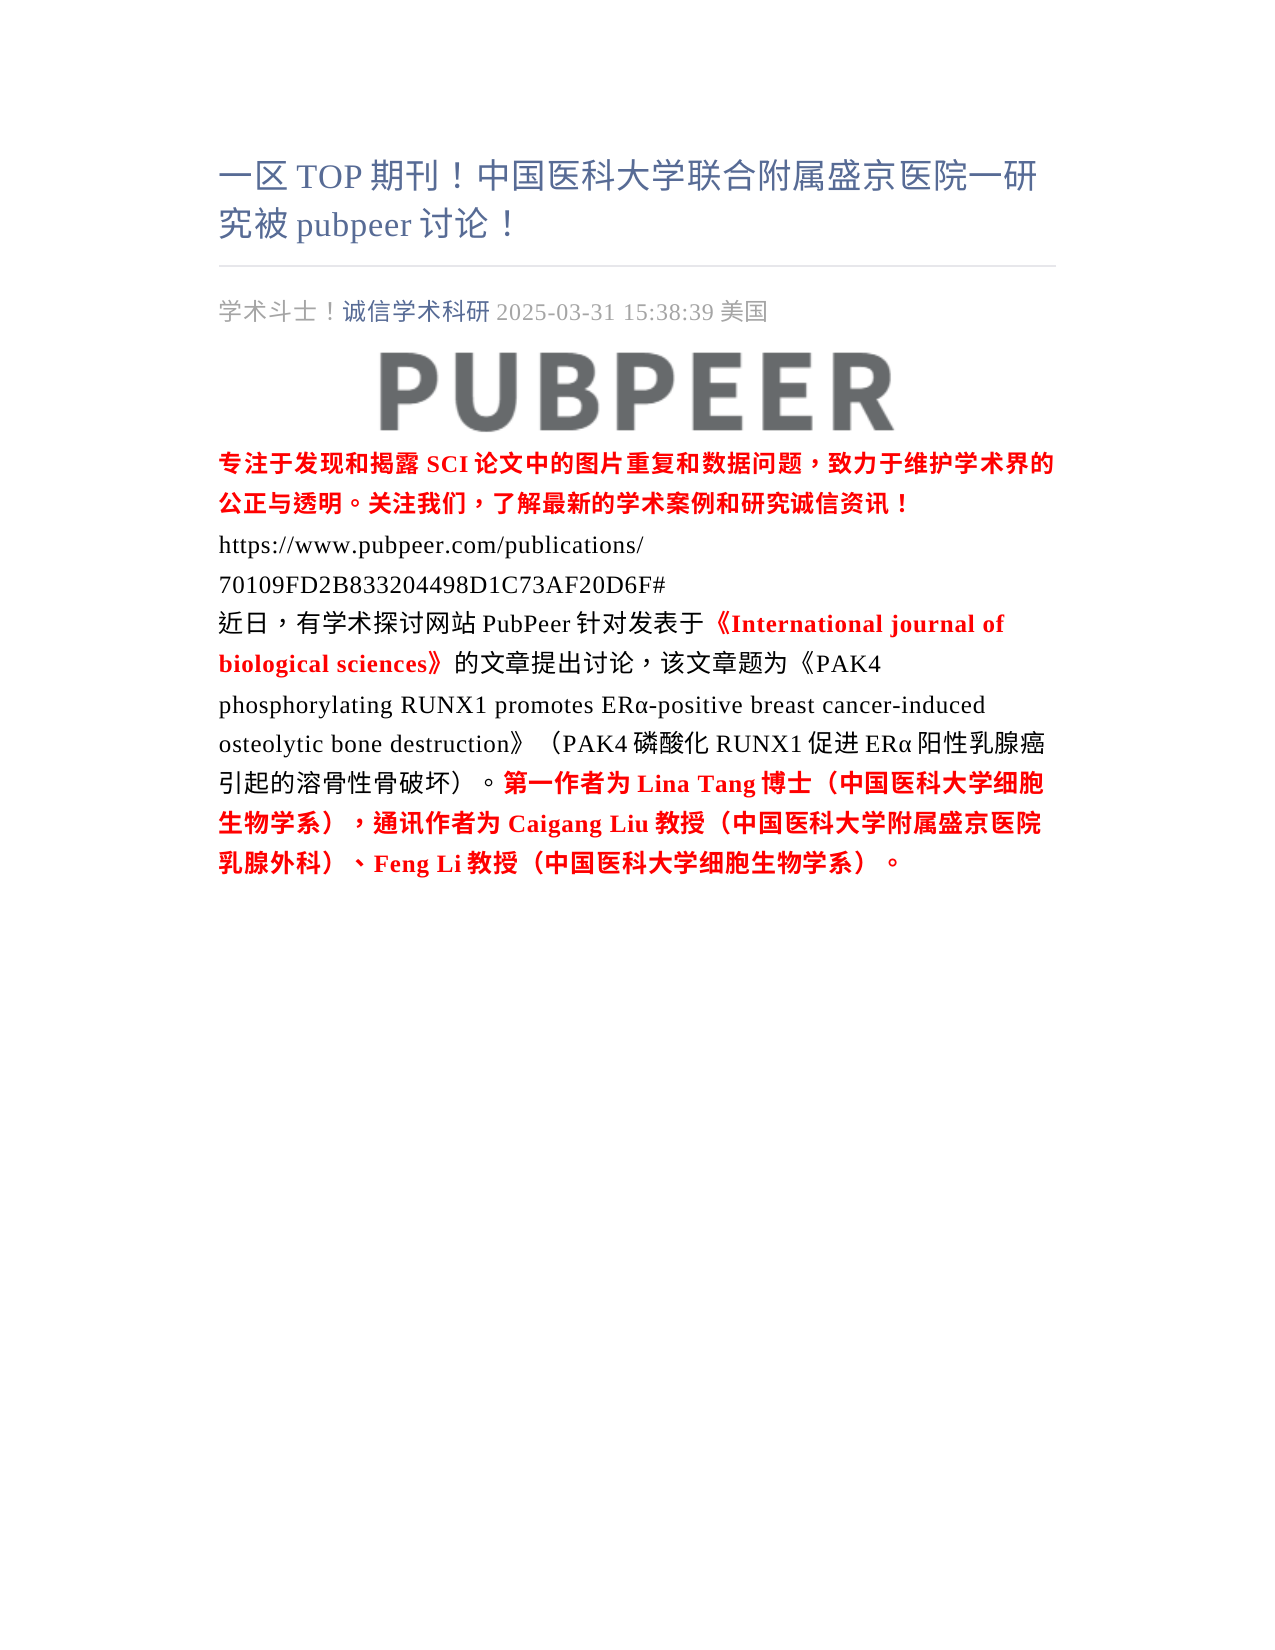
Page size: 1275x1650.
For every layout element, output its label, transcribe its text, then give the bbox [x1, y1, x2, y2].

title 一区TOP期刊！中国医科大学联合附属盛京医院一研究被pubpeer讨论！ [219, 150, 1056, 265]
picture [373, 342, 902, 440]
list 学术斗士！诚信学术科研2025-03-31 15:38:39美国 [219, 287, 1056, 327]
text https://www.pubpeer.com/publications/70109FD2B833204498D1C73AF20D6F# [219, 519, 1056, 599]
text 近日，有学术探讨网站PubPeer针对发表于《International journal of biological sciences》的文章提出讨论，该文章题为《PAK4 phosphorylating RUNX1 promotes ERα-positive breast cancer-induced osteolytic bone destruction》（PAK4磷酸化RUNX1促进ERα阳性乳腺癌引起的溶骨性骨破坏）。第一作者为Lina Tang博士（中国医科大学细胞生物学系），通讯作者为Caigang Liu教授（中国医科大学附属盛京医院乳腺外科）、Feng Li教授（中国医科大学细胞生物学系）。 [219, 599, 1056, 879]
text 专注于发现和揭露SCI论文中的图片重复和数据问题，致力于维护学术界的公正与透明。关注我们，了解最新的学术案例和研究诚信资讯！ [219, 439, 1056, 519]
